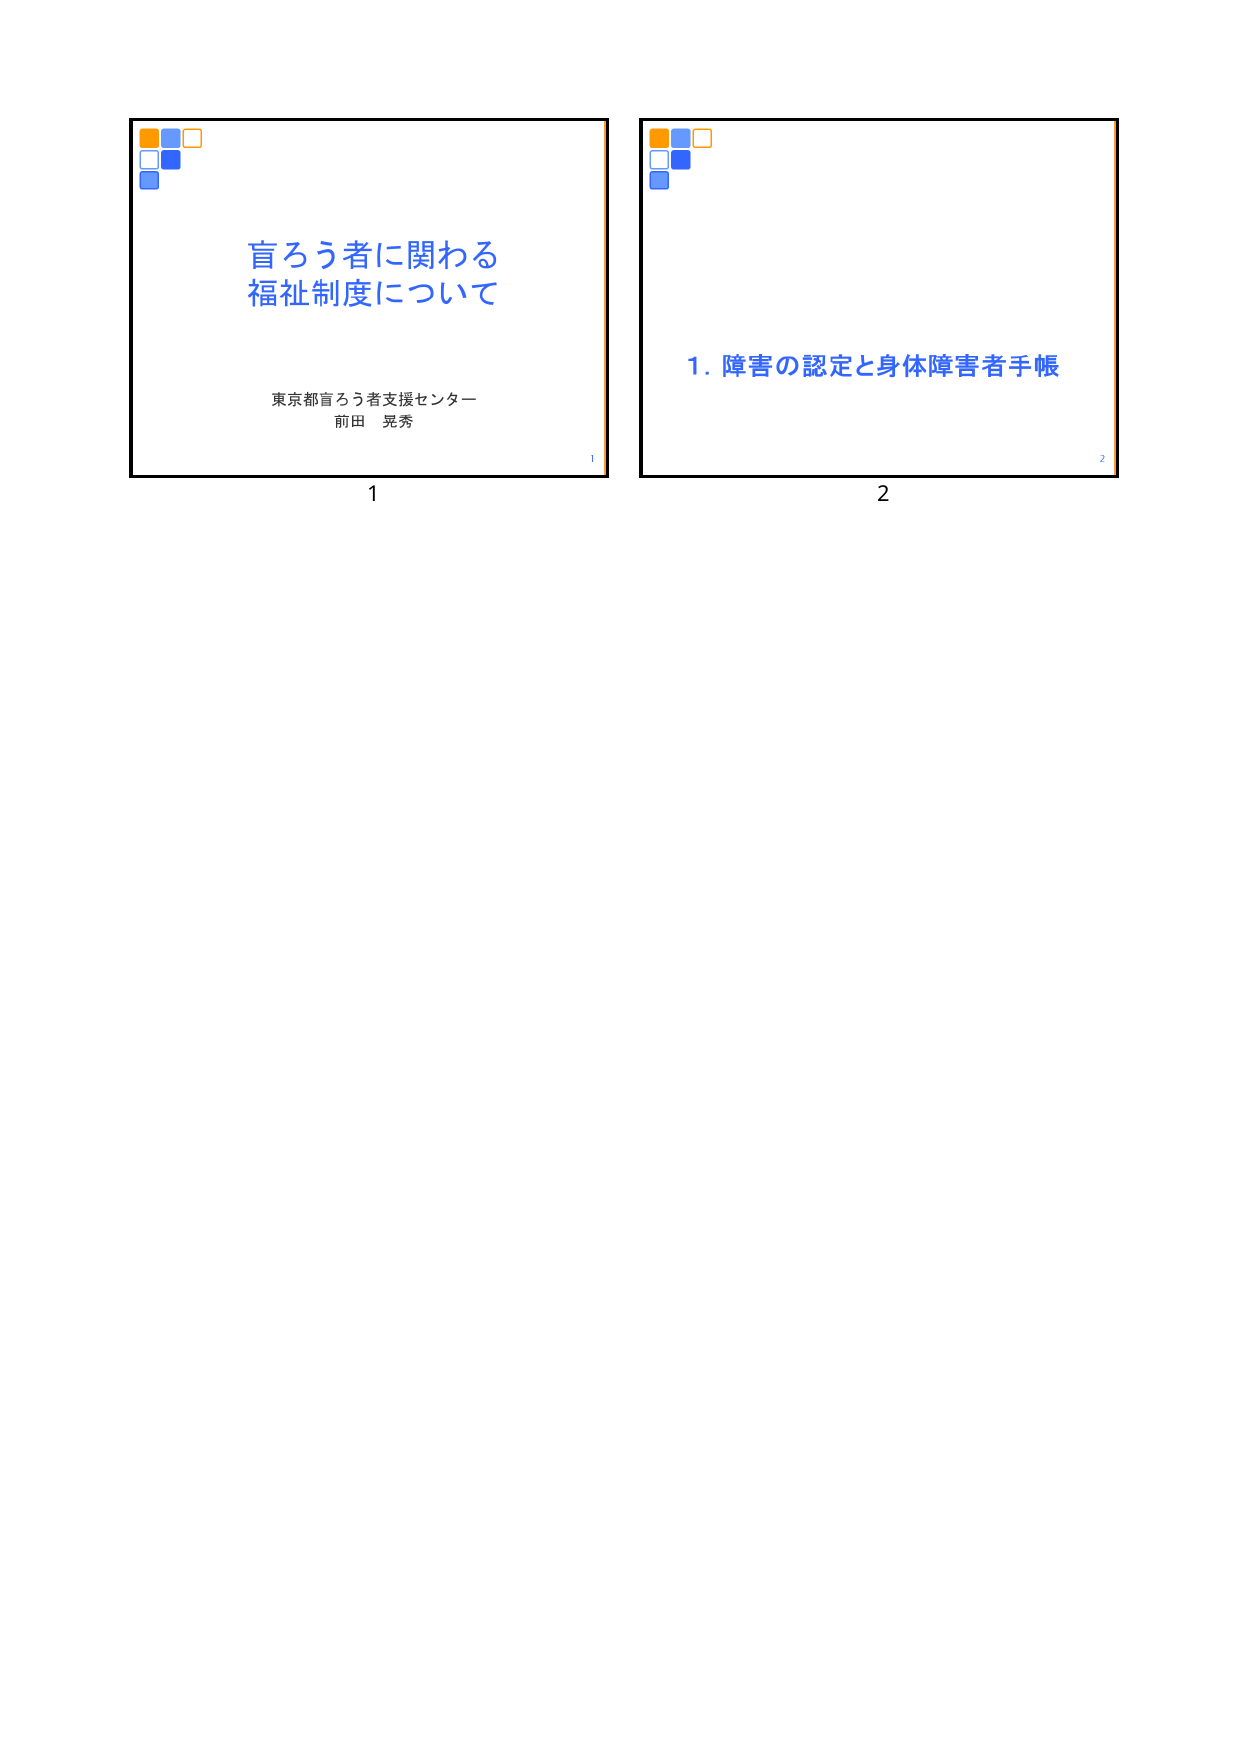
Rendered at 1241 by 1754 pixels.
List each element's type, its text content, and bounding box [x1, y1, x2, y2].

table_header 1 [118, 118, 628, 628]
table_header 2 [628, 118, 1138, 628]
picture [133, 121, 606, 475]
picture [643, 121, 1116, 475]
